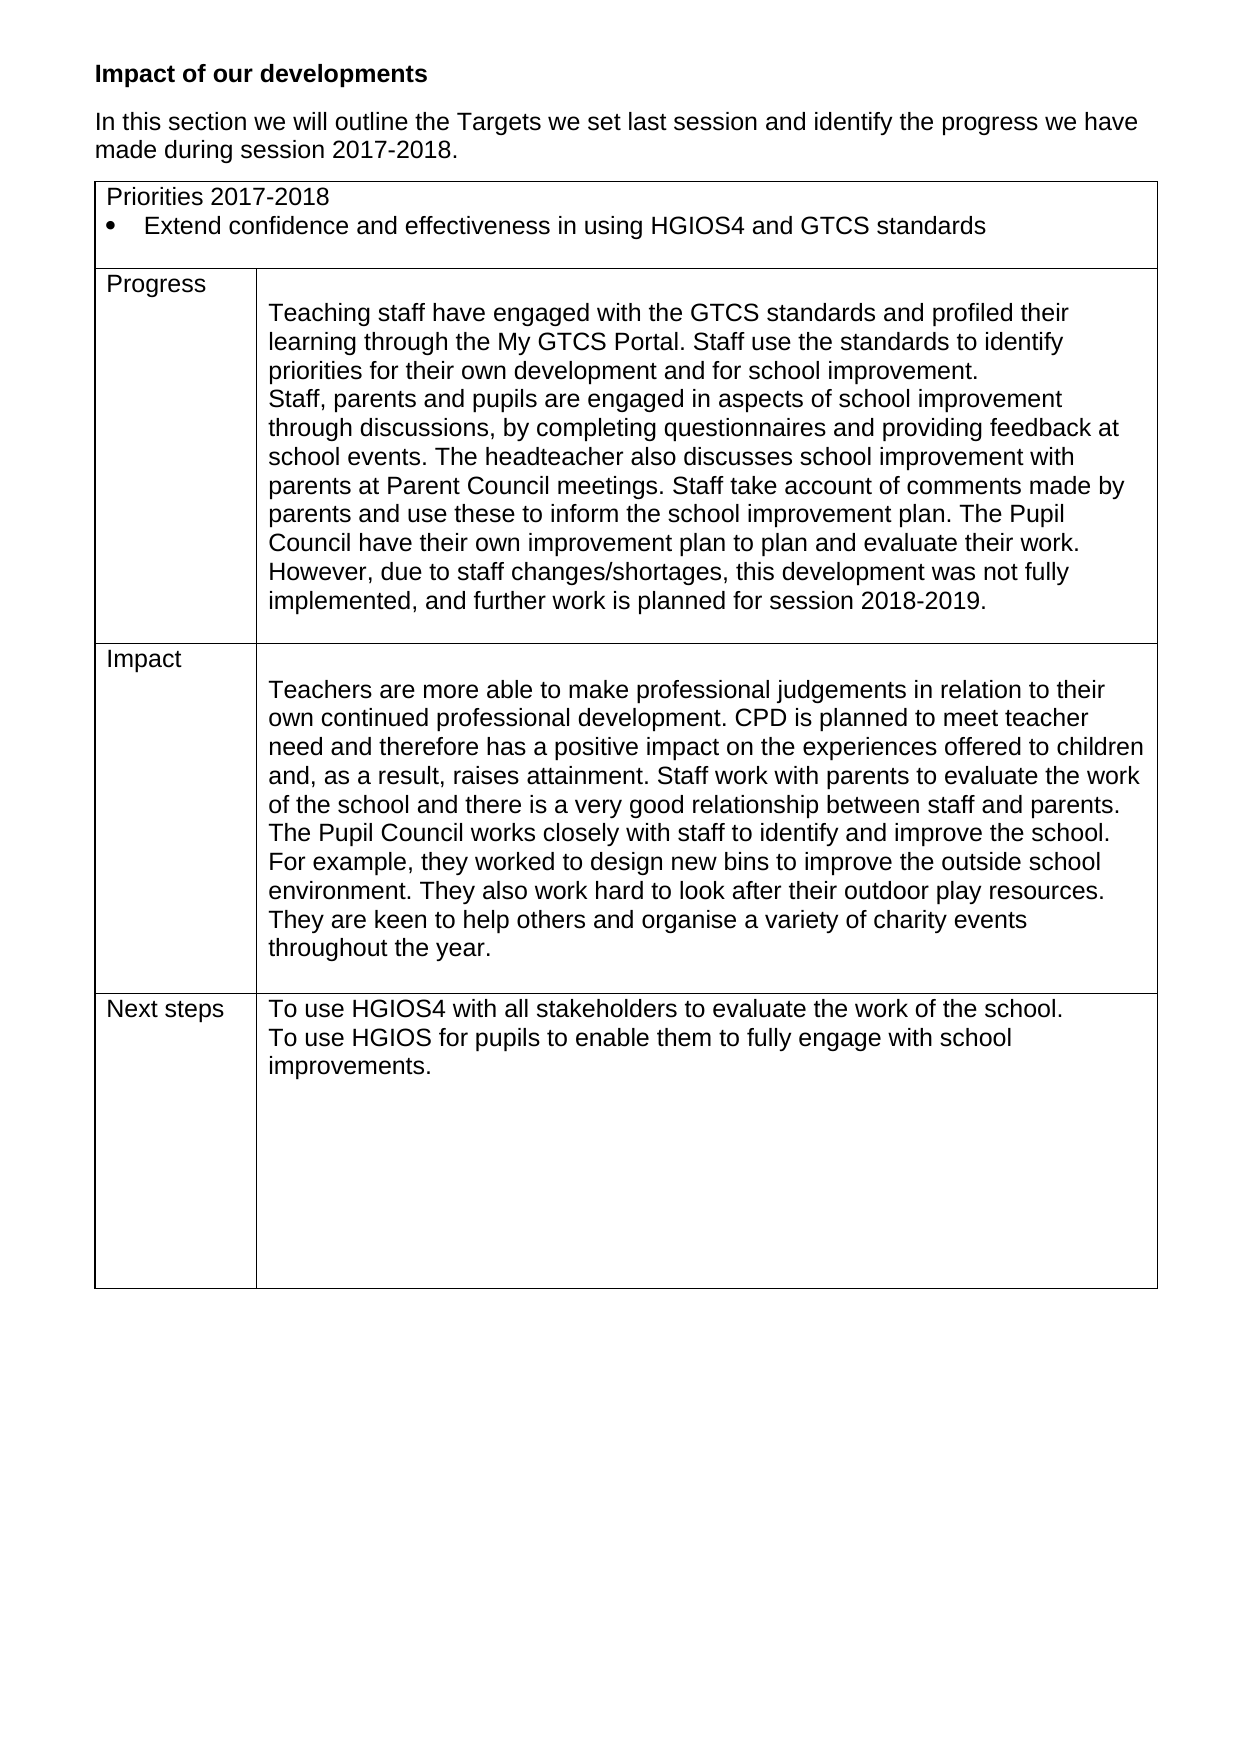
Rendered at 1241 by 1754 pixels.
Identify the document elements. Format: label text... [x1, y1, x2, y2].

table_cell Next steps [96, 994, 256, 1288]
text Impact of our developments [94, 59, 1152, 88]
table_cell To use HGIOS4 with all stakeholders to evaluate the work of the school. To use HGIOS for pupils to enable them to fully engage with school improvements. [257, 994, 1157, 1288]
text In this section we will outline the Targets we set last session and identify the progress we have made during session 2017-2018. [94, 107, 1152, 164]
table_cell Teachers are more able to make professional judgements in relation to their own continued professional development. CPD is planned to meet teacher need and therefore has a positive impact on the experiences offered to children and, as a result, raises attainment. Staff work with parents to evaluate the work of the school and there is a very good relationship between staff and parents. The Pupil Council works closely with staff to identify and improve the school. For example, they worked to design new bins to improve the outside school environment. They also work hard to look after their outdoor play resources. They are keen to help others and organise a variety of charity events throughout the year. [257, 644, 1157, 993]
table_header Priorities 2017-2018 Extend confidence and effectiveness in using HGIOS4 and GTCS standards [96, 182, 1157, 268]
table_cell Impact [96, 644, 256, 993]
table_cell Progress [96, 269, 256, 643]
table_cell Teaching staff have engaged with the GTCS standards and profiled their learning through the My GTCS Portal. Staff use the standards to identify priorities for their own development and for school improvement. Staff, parents and pupils are engaged in aspects of school improvement through discussions, by completing questionnaires and providing feedback at school events. The headteacher also discusses school improvement with parents at Parent Council meetings. Staff take account of comments made by parents and use these to inform the school improvement plan. The Pupil Council have their own improvement plan to plan and evaluate their work. However, due to staff changes/shortages, this development was not fully implemented, and further work is planned for session 2018-2019. [257, 269, 1157, 643]
